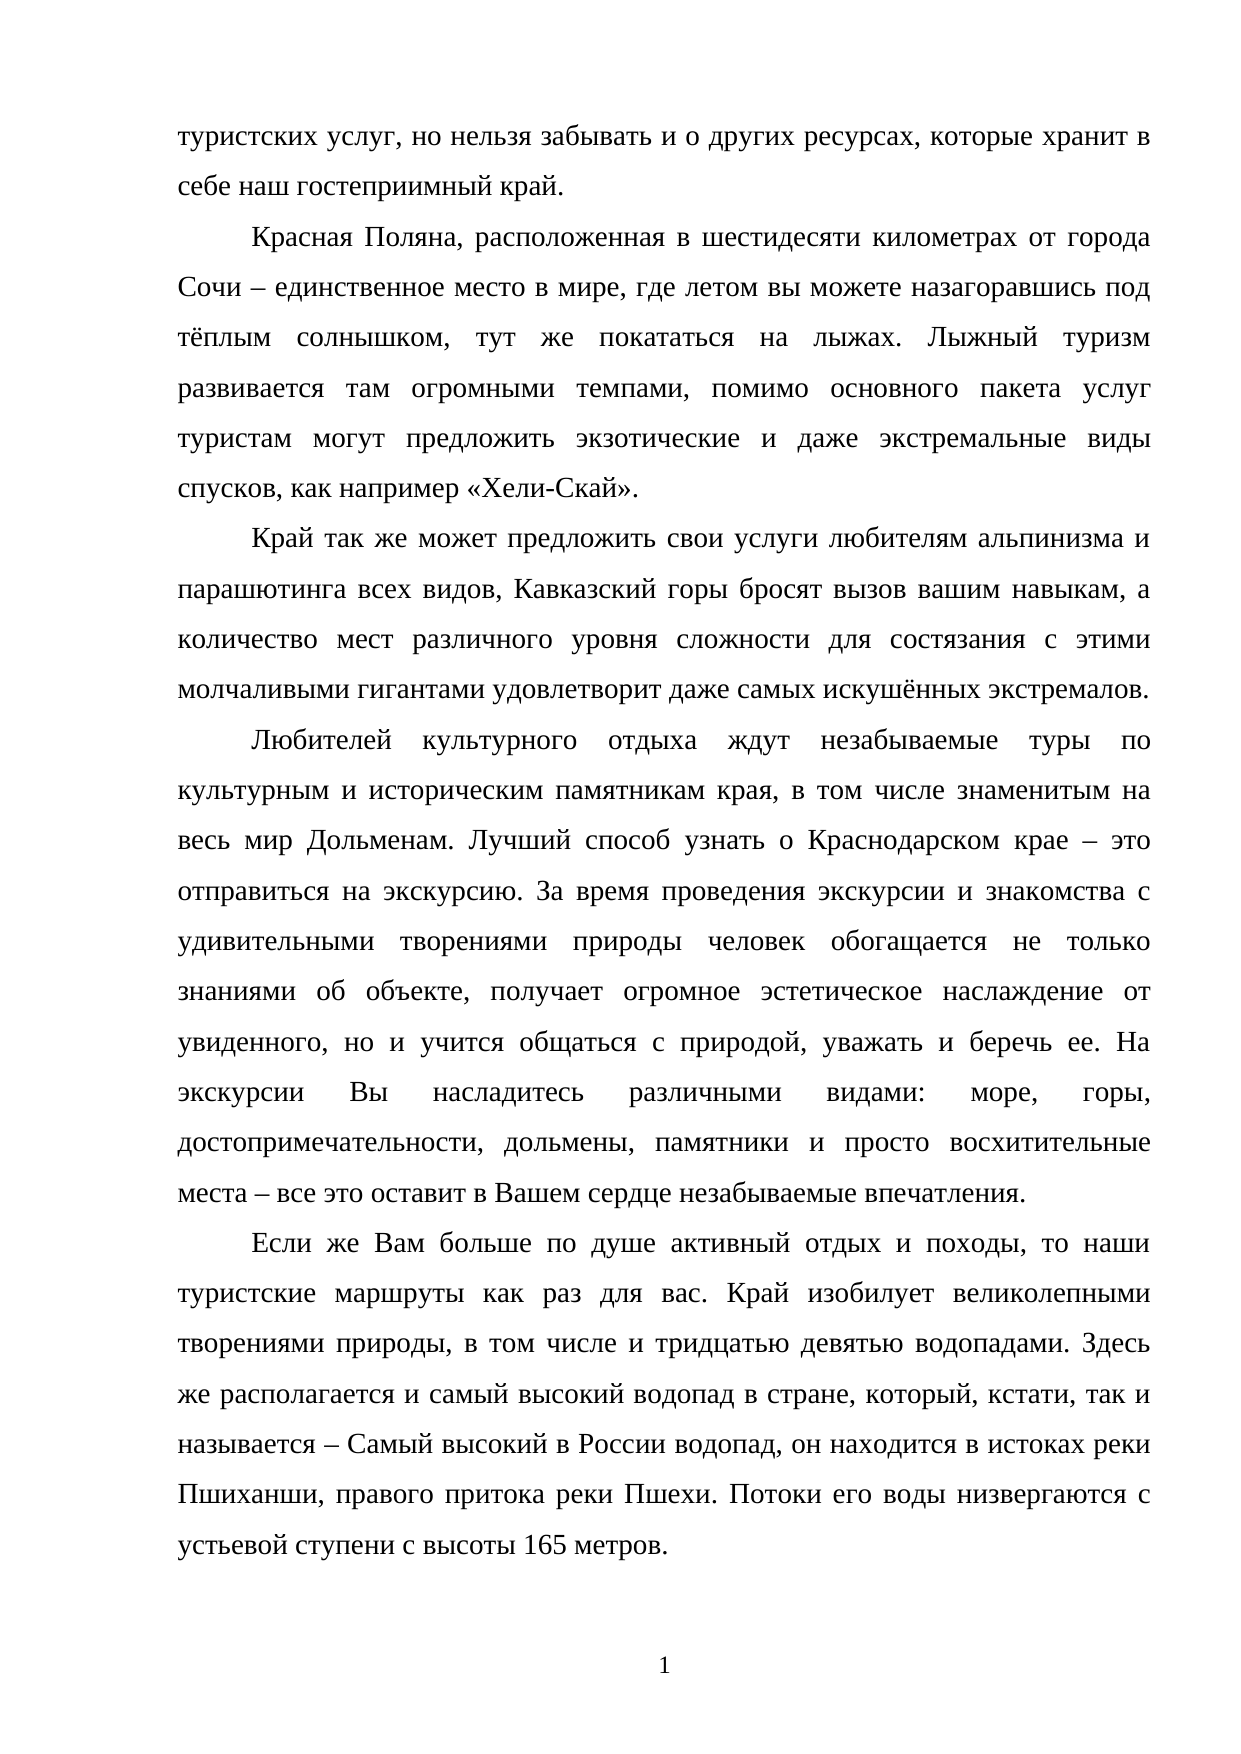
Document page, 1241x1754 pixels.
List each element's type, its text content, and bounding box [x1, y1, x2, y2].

text Край так же может предложить свои услуги любителям альпинизма и парашютинга всех видов, Кавказский горы бросят вызов вашим навыкам, а количество мест различного уровня сложности для состязания с этими молчаливыми гигантами удовлетворит даже самых искушённых экстремалов. [177, 521, 1152, 705]
text Любителей культурного отдыха ждут незабываемые туры по культурным и историческим памятникам края, в том числе знаменитым на весь мир Дольменам. Лучший способ узнать о Краснодарском крае – это отправиться на экскурсию. За время проведения экскурсии и знакомства с удивительными творениями природы человек обогащается не только знаниями об объекте, получает огромное эстетическое наслаждение от увиденного, но и учится общаться с природой, уважать и беречь ее. На экскурсии Вы насладитесь различными видами: море, горы, достопримечательности, дольмены, памятники и просто восхитительные места – все это оставит в Вашем сердце незабываемые впечатления. [177, 722, 1152, 1208]
text Если же Вам больше по душе активный отдых и походы, то наши туристские маршруты как раз для вас. Край изобилует великолепными творениями природы, в том числе и тридцатью девятью водопадами. Здесь же располагается и самый высокий водопад в стране, который, кстати, так и называется – Самый высокий в России водопад, он находится в истоках реки Пшиханши, правого притока реки Пшехи. Потоки его воды низвергаются с устьевой ступени с высоты 165 метров. [177, 1225, 1152, 1560]
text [177, 118, 1152, 202]
text Красная Поляна, расположенная в шестидесяти километрах от города Сочи – единственное место в мире, где летом вы можете назагоравшись под тёплым солнышком, тут же покататься на лыжах. Лыжный туризм развивается там огромными темпами, помимо основного пакета услуг туристам могут предложить экзотические и даже экстремальные виды спусков, как например «Хели-Скай». [177, 219, 1152, 504]
